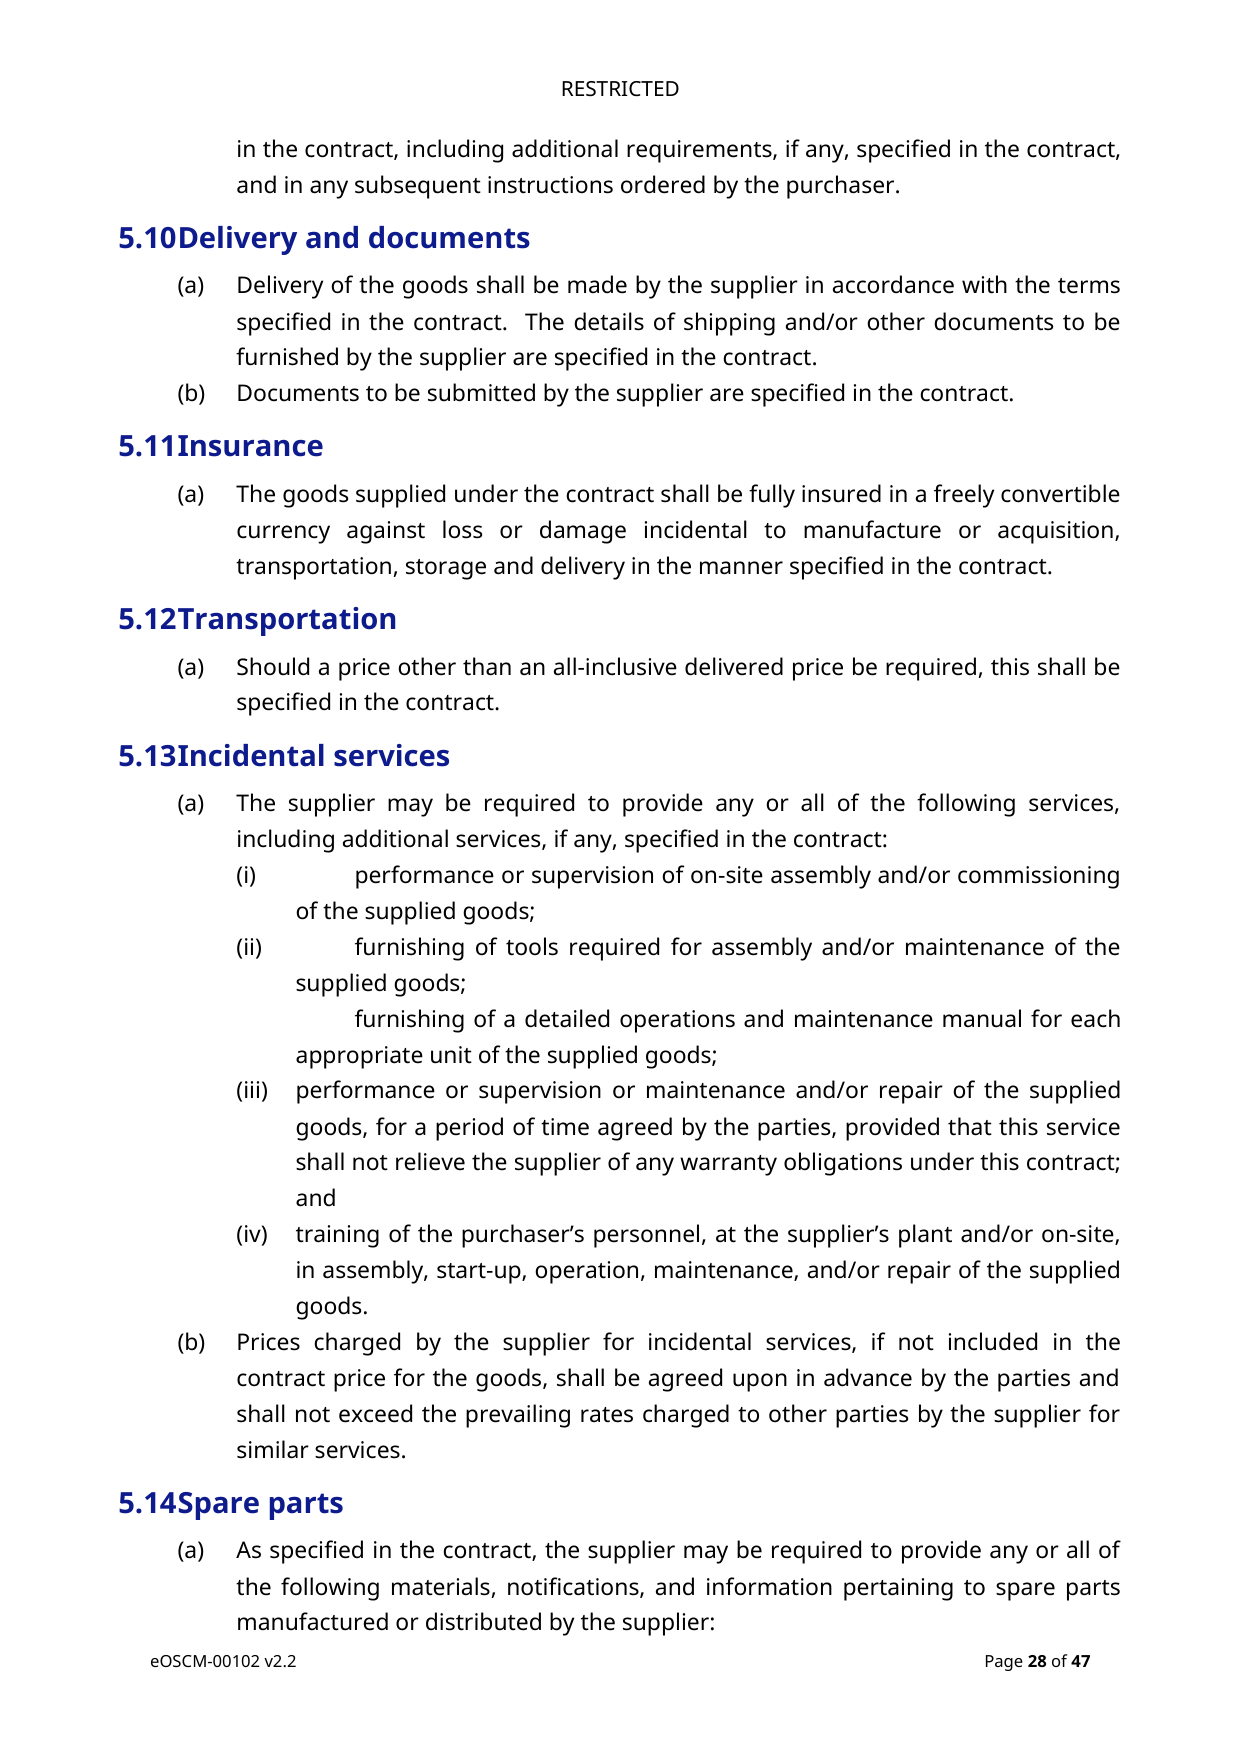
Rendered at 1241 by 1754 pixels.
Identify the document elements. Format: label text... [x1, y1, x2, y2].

list The goods supplied under the contract shall be fully insured in a freely convertible currency against loss or damage incidental to manufacture or acquisition, transportation, storage and delivery in the manner specified in the contract. [177, 478, 1122, 581]
list furnishing of a detailed operations and maintenance manual for each appropriate unit of the supplied goods; [295, 1003, 1122, 1070]
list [177, 133, 1122, 200]
list Documents to be submitted by the supplier are specified in the contract. [177, 377, 1122, 408]
subtitle Incidental services [118, 735, 1122, 774]
subtitle Spare parts [118, 1482, 1122, 1522]
list As specified in the contract, the supplier may be required to provide any or all of the following materials, notifications, and information pertaining to spare parts manufactured or distributed by the supplier: [177, 1534, 1122, 1638]
list Delivery of the goods shall be made by the supplier in accordance with the terms specified in the contract. The details of shipping and/or other documents to be furnished by the supplier are specified in the contract. [177, 269, 1122, 373]
list Should a price other than an all-inclusive delivered price be required, this shall be specified in the contract. [177, 650, 1122, 718]
subtitle Insurance [118, 426, 1122, 465]
list performance or supervision of on-site assembly and/or commissioning of the supplied goods; [236, 859, 1122, 926]
list furnishing of tools required for assembly and/or maintenance of the supplied goods; [236, 931, 1122, 998]
subtitle Transportation [118, 598, 1122, 638]
list The supplier may be required to provide any or all of the following services, including additional services, if any, specified in the contract: [177, 787, 1122, 854]
list training of the purchaser’s personnel, at the supplier’s plant and/or on-site, in assembly, start-up, operation, maintenance, and/or repair of the supplied goods. [236, 1218, 1122, 1321]
list Prices charged by the supplier for incidental services, if not included in the contract price for the goods, shall be agreed upon in advance by the parties and shall not exceed the prevailing rates charged to other parties by the supplier for similar services. [177, 1326, 1122, 1465]
list performance or supervision or maintenance and/or repair of the supplied goods, for a period of time agreed by the parties, provided that this service shall not relieve the supplier of any warranty obligations under this contract; and [236, 1074, 1122, 1213]
subtitle Delivery and documents [118, 217, 1122, 257]
